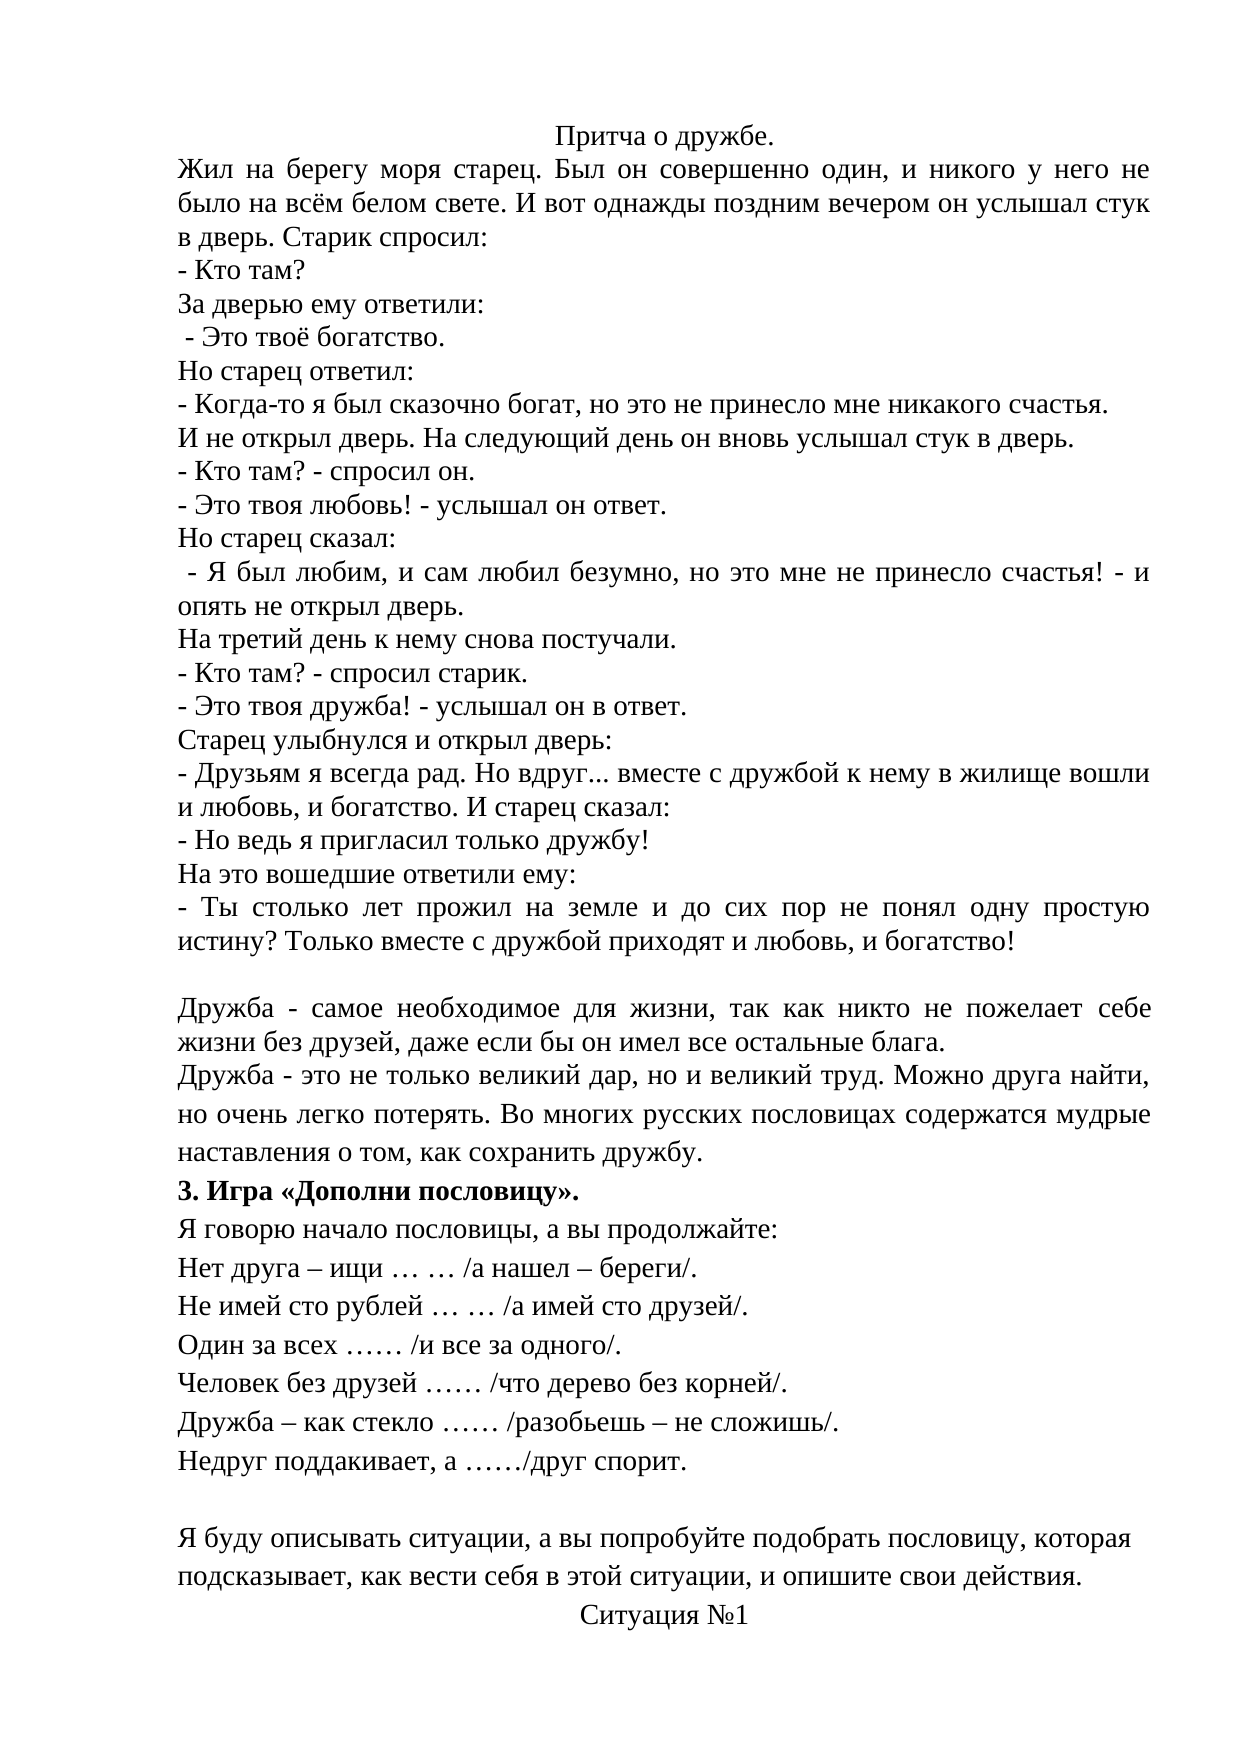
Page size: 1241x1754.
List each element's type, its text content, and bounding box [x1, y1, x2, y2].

list - Это твоё богатство. [177, 319, 1152, 353]
text Дружба – как стекло …… /разобьешь – не сложишь/. [177, 1404, 1152, 1438]
list - Кто там? - спросил он. [177, 453, 1152, 487]
list Но старец ответил: [177, 353, 1152, 386]
text Один за всех …… /и все за одного/. [177, 1327, 1152, 1361]
text Нет друга – ищи … … /а нашел – береги/. [177, 1250, 1152, 1283]
text Я буду описывать ситуации, а вы попробуйте подобрать пословицу, которая подсказывает, как вести себя в этой ситуации, и опишите свои действия. [177, 1520, 1152, 1592]
list - Это твоя любовь! - услышал он ответ. [177, 487, 1152, 521]
list - Кто там? - спросил старик. [177, 655, 1152, 688]
text 3. Игра «Дополни пословицу». [177, 1173, 1152, 1206]
list - Но ведь я пригласил только дружбу! [177, 822, 1152, 856]
text Ситуация №1 [177, 1597, 1152, 1630]
list - Друзьям я всегда рад. Но вдруг... вместе с дружбой к нему в жилище вошли и любовь, и богатство. И старец сказал: [177, 755, 1152, 822]
list На это вошедшие ответили ему: [177, 856, 1152, 889]
text Дружба - это не только великий дар, но и великий труд. Можно друга найти, но очень легко потерять. Во многих русских пословицах содержатся мудрые наставления о том, как сохранить дружбу. [177, 1057, 1152, 1168]
list На третий день к нему снова постучали. [177, 621, 1152, 655]
text Не имей сто рублей … … /а имей сто друзей/. [177, 1288, 1152, 1322]
list Старец улыбнулся и открыл дверь: [177, 722, 1152, 755]
list Но старец сказал: [177, 521, 1152, 554]
list Жил на берегу моря старец. Был он совершенно один, и никого у него не было на всём белом свете. И вот однажды поздним вечером он услышал стук в дверь. Старик спросил: [177, 152, 1152, 252]
list Дружба - самое необходимое для жизни, так как никто не пожелает себе жизни без друзей, даже если бы он имел все остальные блага. [177, 990, 1152, 1057]
list - Когда-то я был сказочно богат, но это не принесло мне никакого счастья. [177, 386, 1152, 420]
text Недруг поддакивает, а ……/друг спорит. [177, 1443, 1152, 1476]
list - Ты столько лет прожил на земле и до сих пор не понял одну простую истину? Только вместе с дружбой приходят и любовь, и богатство! [177, 889, 1152, 957]
list - Я был любим, и сам любил безумно, но это мне не принесло счастья! - и опять не открыл дверь. [177, 554, 1152, 621]
text Человек без друзей …… /что дерево без корней/. [177, 1366, 1152, 1399]
list И не открыл дверь. На следующий день он вновь услышал стук в дверь. [177, 420, 1152, 453]
list Притча о дружбе. [177, 118, 1152, 152]
list - Это твоя дружба! - услышал он в ответ. [177, 688, 1152, 722]
list За дверью ему ответили: [177, 286, 1152, 319]
list - Кто там? [177, 252, 1152, 286]
text Я говорю начало пословицы, а вы продолжайте: [177, 1211, 1152, 1245]
